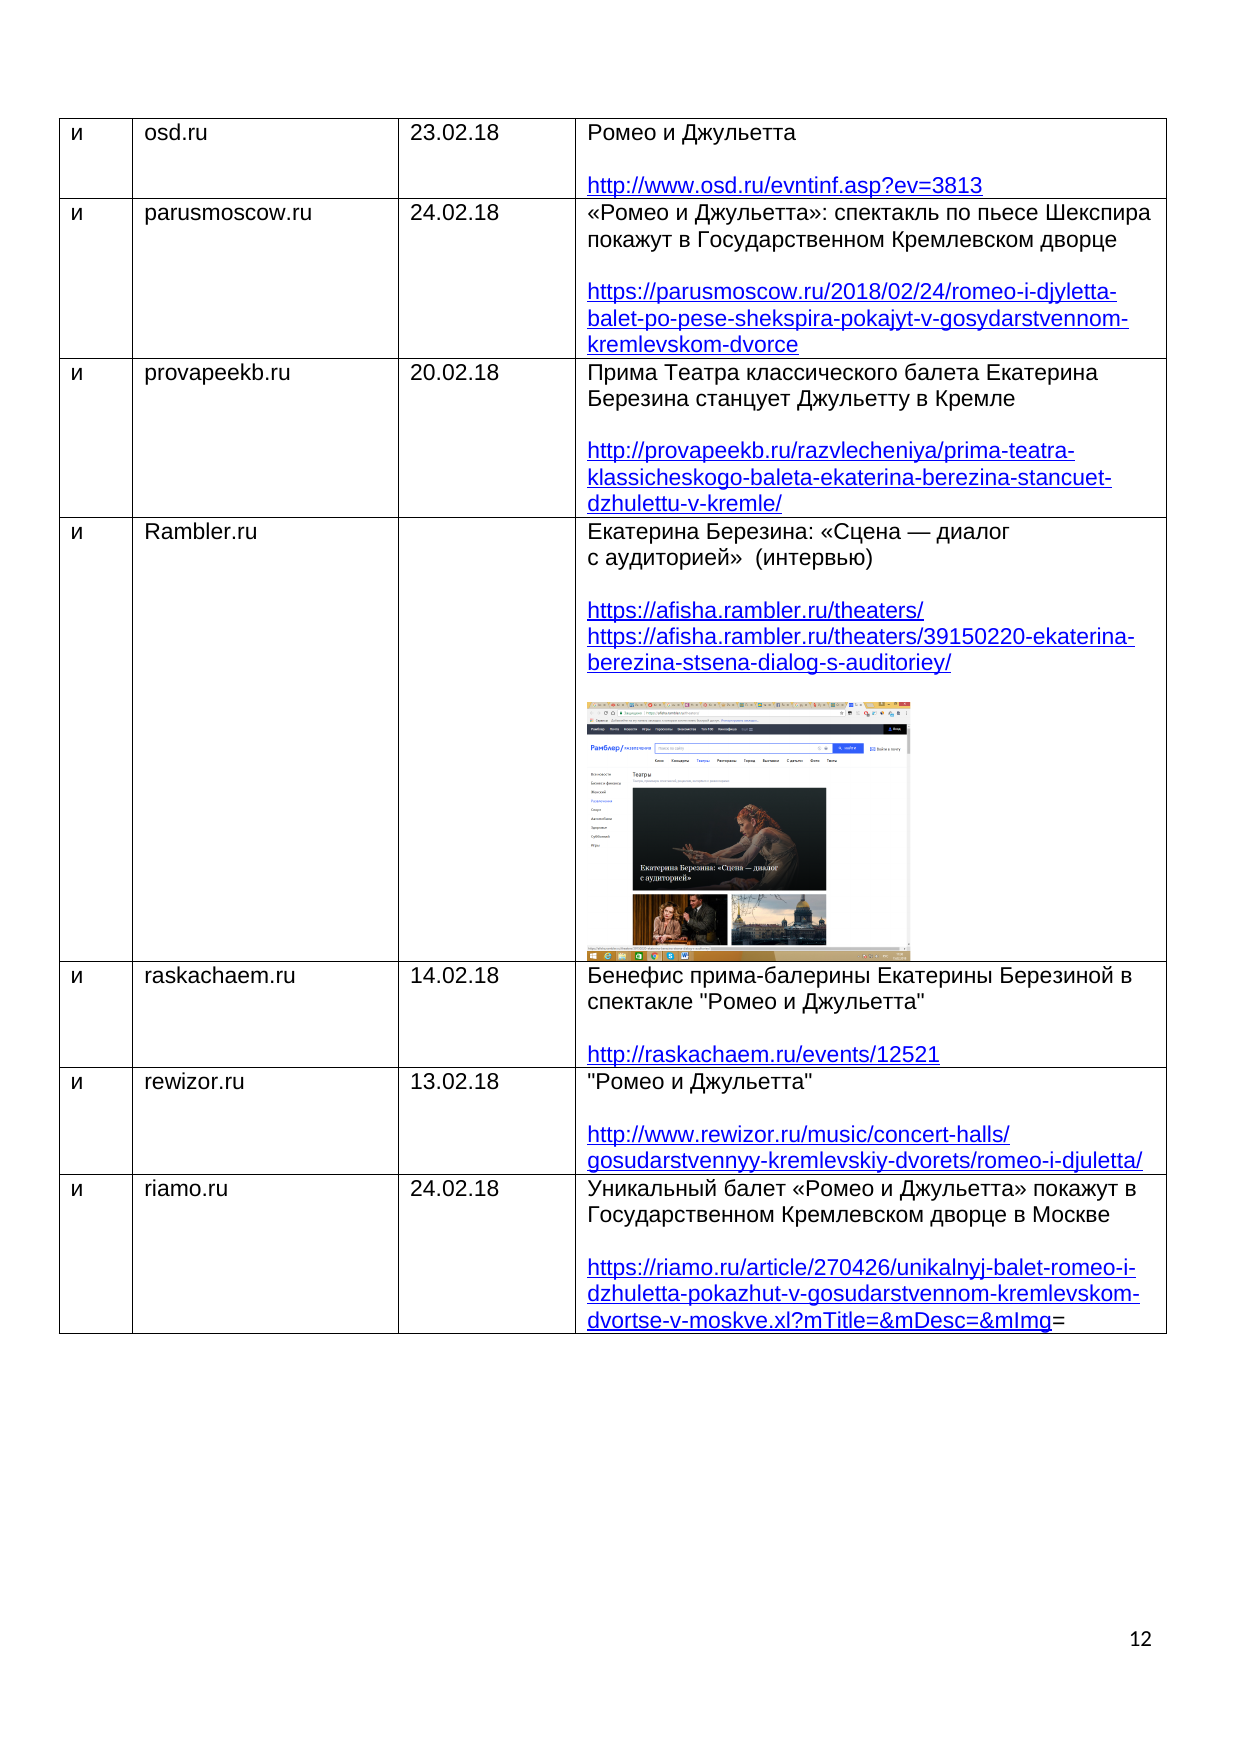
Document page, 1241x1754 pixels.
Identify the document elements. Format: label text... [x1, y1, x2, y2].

table_cell 14.02.18 [399, 962, 575, 1067]
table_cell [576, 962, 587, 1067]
table_cell rewizor.ru [133, 1068, 398, 1174]
table_cell raskachaem.ru [133, 962, 398, 1067]
table_cell osd.ru [133, 119, 398, 198]
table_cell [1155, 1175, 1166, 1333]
table_cell и [60, 359, 132, 517]
table_cell 13.02.18 [399, 1068, 575, 1174]
table_cell provapeekb.ru [133, 359, 398, 517]
table_cell и [60, 962, 132, 1067]
table_cell и [60, 1175, 132, 1333]
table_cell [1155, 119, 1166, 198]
table_cell и [60, 119, 132, 198]
table_cell и [60, 1068, 132, 1174]
table_cell [399, 518, 575, 961]
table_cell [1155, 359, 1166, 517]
table_cell 24.02.18 [399, 199, 575, 357]
table_cell riamo.ru [133, 1175, 398, 1333]
table_cell и [60, 199, 132, 357]
table_cell 23.02.18 [399, 119, 575, 198]
table_cell 24.02.18 [399, 1175, 575, 1333]
table_cell и [60, 518, 132, 961]
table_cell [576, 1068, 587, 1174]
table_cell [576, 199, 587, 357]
table_cell parusmoscow.ru [133, 199, 398, 357]
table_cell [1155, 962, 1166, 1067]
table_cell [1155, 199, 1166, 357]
table_cell 20.02.18 [399, 359, 575, 517]
picture [587, 702, 911, 961]
table_cell Rambler.ru [133, 518, 398, 961]
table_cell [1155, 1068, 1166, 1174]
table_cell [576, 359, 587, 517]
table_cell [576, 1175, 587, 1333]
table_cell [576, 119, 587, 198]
